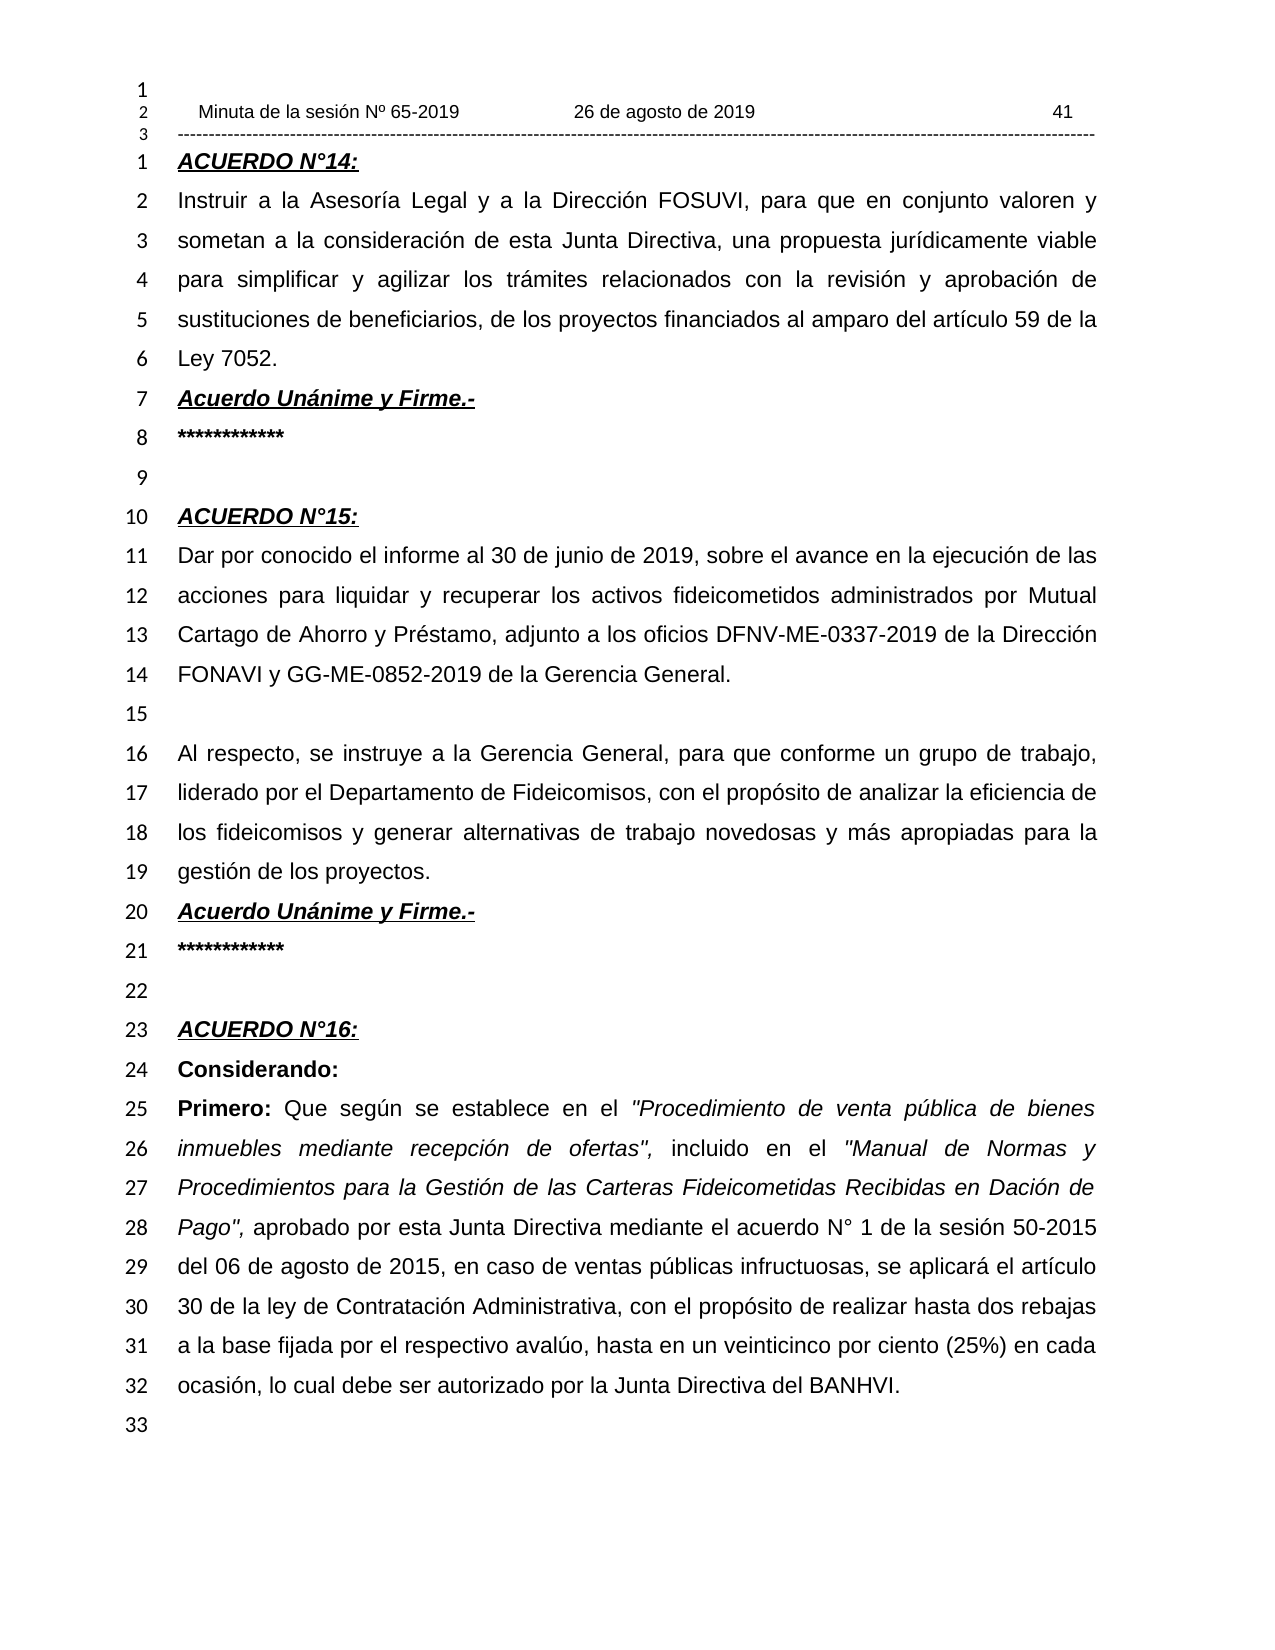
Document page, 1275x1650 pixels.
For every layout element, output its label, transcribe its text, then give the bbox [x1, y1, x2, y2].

subtitle ACUERDO N°16: [177, 1016, 1098, 1043]
text Primero: Que según se establece en el "Procedimiento de venta pública de bienes inmuebles mediante recepción de ofertas", incluido en el "Manual de Normas y Procedimientos para la Gestión de las Carteras Fideicometidas Recibidas en Dación de Pago", aprobado por esta Junta Directiva mediante el acuerdo N° 1 de la sesión 50-2015 del 06 de agosto de 2015, en caso de ventas públicas infructuosas, se aplicará el artículo 30 de la ley de Contratación Administrativa, con el propósito de realizar hasta dos rebajas a la base fijada por el respectivo avalúo, hasta en un veinticinco por ciento (25%) en cada ocasión, lo cual debe ser autorizado por la Junta Directiva del BANHVI. [177, 1095, 1098, 1398]
subtitle Acuerdo Unánime y Firme.- [177, 898, 1098, 924]
text Al respecto, se instruye a la Gerencia General, para que conforme un grupo de trabajo, liderado por el Departamento de Fideicomisos, con el propósito de analizar la eficiencia de los fideicomisos y generar alternativas de trabajo novedosas y más apropiadas para la gestión de los proyectos. [177, 740, 1098, 885]
subtitle Acuerdo Unánime y Firme.- [177, 384, 1098, 411]
text ************ [177, 424, 1098, 450]
subtitle ACUERDO N°14: [177, 148, 1098, 174]
text Dar por conocido el informe al 30 de junio de 2019, sobre el avance en la ejecución de las acciones para liquidar y recuperar los activos fideicometidos administrados por Mutual Cartago de Ahorro y Préstamo, adjunto a los oficios DFNV-ME-0337-2019 de la Dirección FONAVI y GG-ME-0852-2019 de la Gerencia General. [177, 542, 1098, 687]
text Considerando: [177, 1056, 1098, 1082]
text Instruir a la Asesoría Legal y a la Dirección FOSUVI, para que en conjunto valoren y sometan a la consideración de esta Junta Directiva, una propuesta jurídicamente viable para simplificar y agilizar los trámites relacionados con la revisión y aprobación de sustituciones de beneficiarios, de los proyectos financiados al amparo del artículo 59 de la Ley 7052. [177, 187, 1098, 371]
subtitle ACUERDO N°15: [177, 503, 1098, 529]
text ************ [177, 937, 1098, 964]
